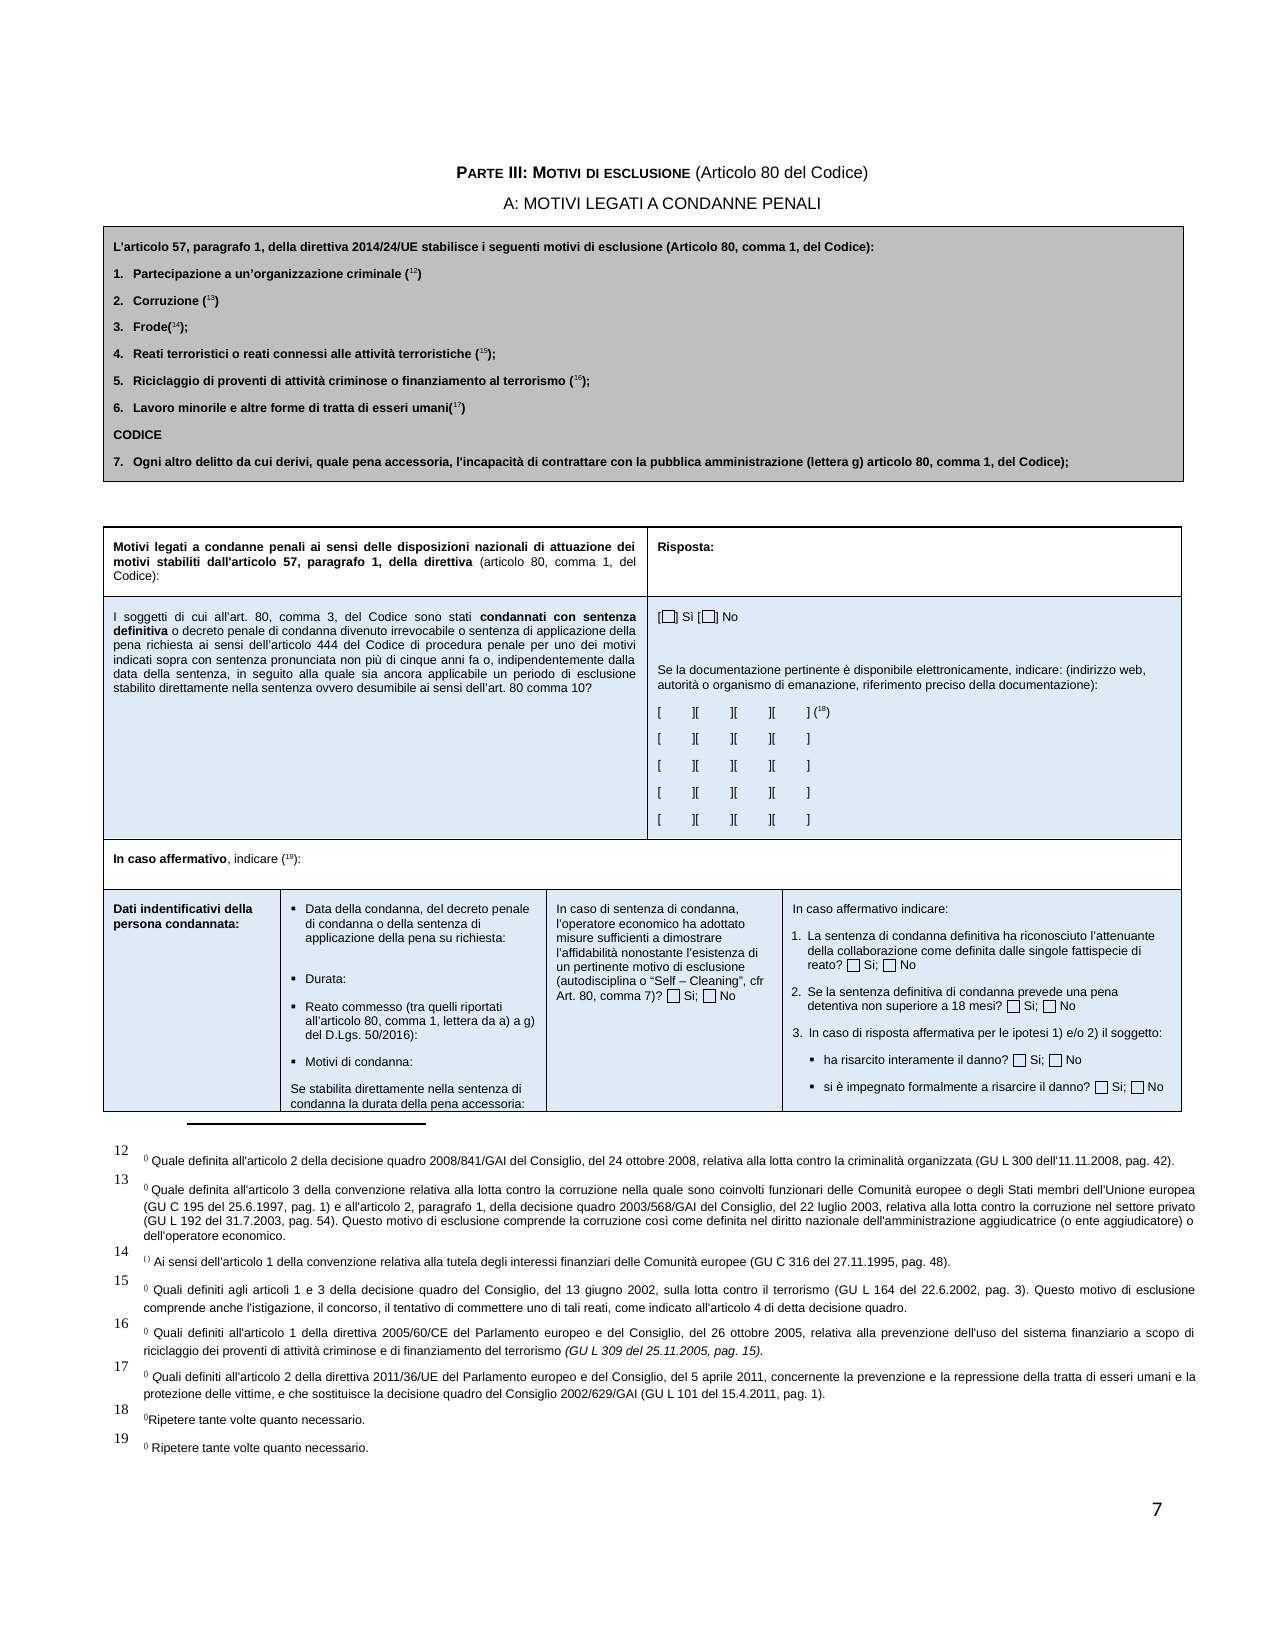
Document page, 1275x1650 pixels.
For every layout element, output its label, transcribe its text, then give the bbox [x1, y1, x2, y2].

table_header Motivi legati a condanne penali ai sensi delle disposizioni nazionali di attuazione dei motivi stabiliti dall'articolo 57, paragrafo 1, della direttiva (articolo 80, comma 1, del Codice): [104, 528, 647, 596]
table_cell In caso affermativo indicare: La sentenza di condanna definitiva ha riconosciuto l’attenuante della collaborazione come definita dalle singole fattispecie di reato? Si; No Se la sentenza definitiva di condanna prevede una pena detentiva non superiore a 18 mesi? Si; No In caso di risposta affermativa per le ipotesi 1) e/o 2) il soggetto: ha risarcito interamente il danno? Si; No si è impegnato formalmente a risarcire il danno? Si; No Per le ipotesi 1) e 2) l’operatore economico ha adottato misure di carattere tecnico o organizzativo e relativi al personale idonee a prevenire ulteriori illeciti o reati? Si; No In caso affermativo elencare la documentazione pertinente [ ] e, se disponibile elettronicamente, indicare: (indirizzo web, autorità o organismo di emanazione, riferimento preciso della documentazione): [ ][ ][ ][ ] : Se la sentenza di condanna è stata emessa nei confronti di un soggetto cessato di cui all’art. 80 comma 3, indicare le misure che dimostrano la completa ed effettiva dissociazione dalla condotta penalmente sanzionata: [783, 890, 1181, 1111]
table_cell In caso affermativo, indicare (): [104, 840, 1181, 888]
title A: Motivi legati a condanne penali [187, 194, 1137, 213]
table_cell Dati indentificativi della persona condannata: [104, 890, 280, 1111]
title Parte III: Motivi di esclusione (Articolo 80 del Codice) [187, 162, 1137, 182]
table_cell I soggetti di cui all’art. 80, comma 3, del Codice sono stati condannati con sentenza definitiva o decreto penale di condanna divenuto irrevocabile o sentenza di applicazione della pena richiesta ai sensi dell’articolo 444 del Codice di procedura penale per uno dei motivi indicati sopra con sentenza pronunciata non più di cinque anni fa o, indipendentemente dalla data della sentenza, in seguito alla quale sia ancora applicabile un periodo di esclusione stabilito direttamente nella sentenza ovvero desumibile ai sensi dell’art. 80 comma 10? [104, 597, 647, 838]
table_header Risposta: [648, 528, 1181, 596]
table_cell Data della condanna, del decreto penale di condanna o della sentenza di applicazione della pena su richiesta: Durata: Reato commesso (tra quelli riportati all’articolo 80, comma 1, lettera da a) a g) del D.Lgs. 50/2016): Motivi di condanna: Se stabilita direttamente nella sentenza di condanna la durata della pena accessoria: Durata periodo di esclusione: Lettera comma 1, art. 80 del D.Lgs. 50/2016: [281, 890, 546, 1111]
table_cell [] Sì [] No Se la documentazione pertinente è disponibile elettronicamente, indicare: (indirizzo web, autorità o organismo di emanazione, riferimento preciso della documentazione): [ ][ ][ ][ ] () [ ][ ][ ][ ] [ ][ ][ ][ ] [ ][ ][ ][ ] [ ][ ][ ][ ] [648, 597, 1181, 838]
table_header L'articolo 57, paragrafo 1, della direttiva 2014/24/UE stabilisce i seguenti motivi di esclusione (Articolo 80, comma 1, del Codice): Partecipazione a un’organizzazione criminale () Corruzione () Frode(); Reati terroristici o reati connessi alle attività terroristiche (); Riciclaggio di proventi di attività criminose o finanziamento al terrorismo (); Lavoro minorile e altre forme di tratta di esseri umani() CODICE Ogni altro delitto da cui derivi, quale pena accessoria, l'incapacità di contrattare con la pubblica amministrazione (lettera g) articolo 80, comma 1, del Codice); [104, 227, 1183, 481]
table_cell In caso di sentenza di condanna, l’operatore economico ha adottato misure sufficienti a dimostrare l’affidabilità nonostante l’esistenza di un pertinente motivo di esclusione (autodisciplina o “Self – Cleaning”, cfr Art. 80, comma 7)? Si; No [547, 890, 782, 1111]
